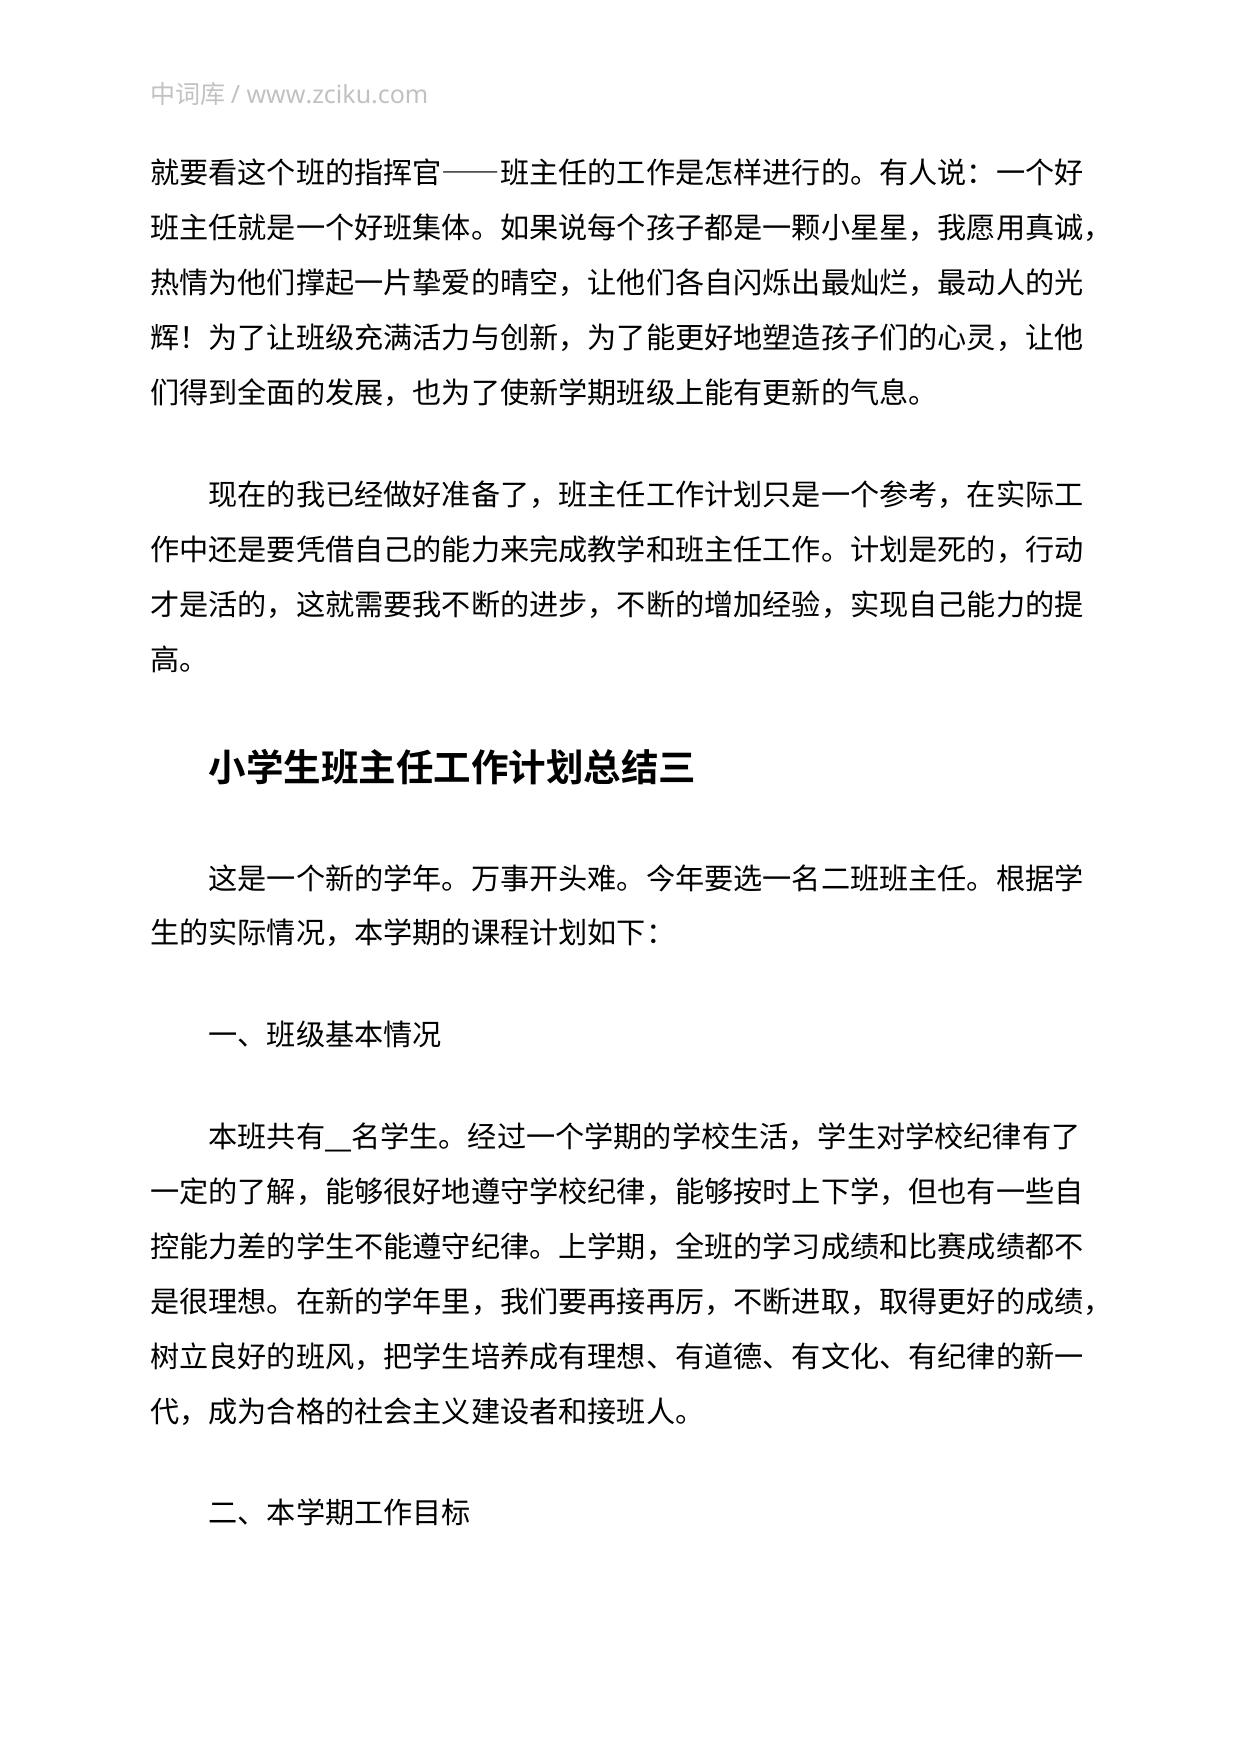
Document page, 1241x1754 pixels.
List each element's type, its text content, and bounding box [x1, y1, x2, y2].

text 本班共有__名学生。经过一个学期的学校生活，学生对学校纪律有了一定的了解，能够很好地遵守学校纪律，能够按时上下学，但也有一些自控能力差的学生不能遵守纪律。上学期，全班的学习成绩和比赛成绩都不是很理想。在新的学年里，我们要再接再厉，不断进取，取得更好的成绩，树立良好的班风，把学生培养成有理想、有道德、有文化、有纪律的新一代，成为合格的社会主义建设者和接班人。 [150, 1114, 1090, 1431]
text 这是一个新的学年。万事开头难。今年要选一名二班班主任。根据学生的实际情况，本学期的课程计划如下： [150, 855, 1090, 952]
text 小学生班主任工作计划总结三 [150, 738, 1090, 792]
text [150, 150, 1090, 412]
text 二、本学期工作目标 [150, 1490, 1090, 1532]
text 一、班级基本情况 [150, 1012, 1090, 1054]
text 现在的我已经做好准备了，班主任工作计划只是一个参考，在实际工作中还是要凭借自己的能力来完成教学和班主任工作。计划是死的，行动才是活的，这就需要我不断的进步，不断的增加经验，实现自己能力的提高。 [150, 471, 1090, 678]
